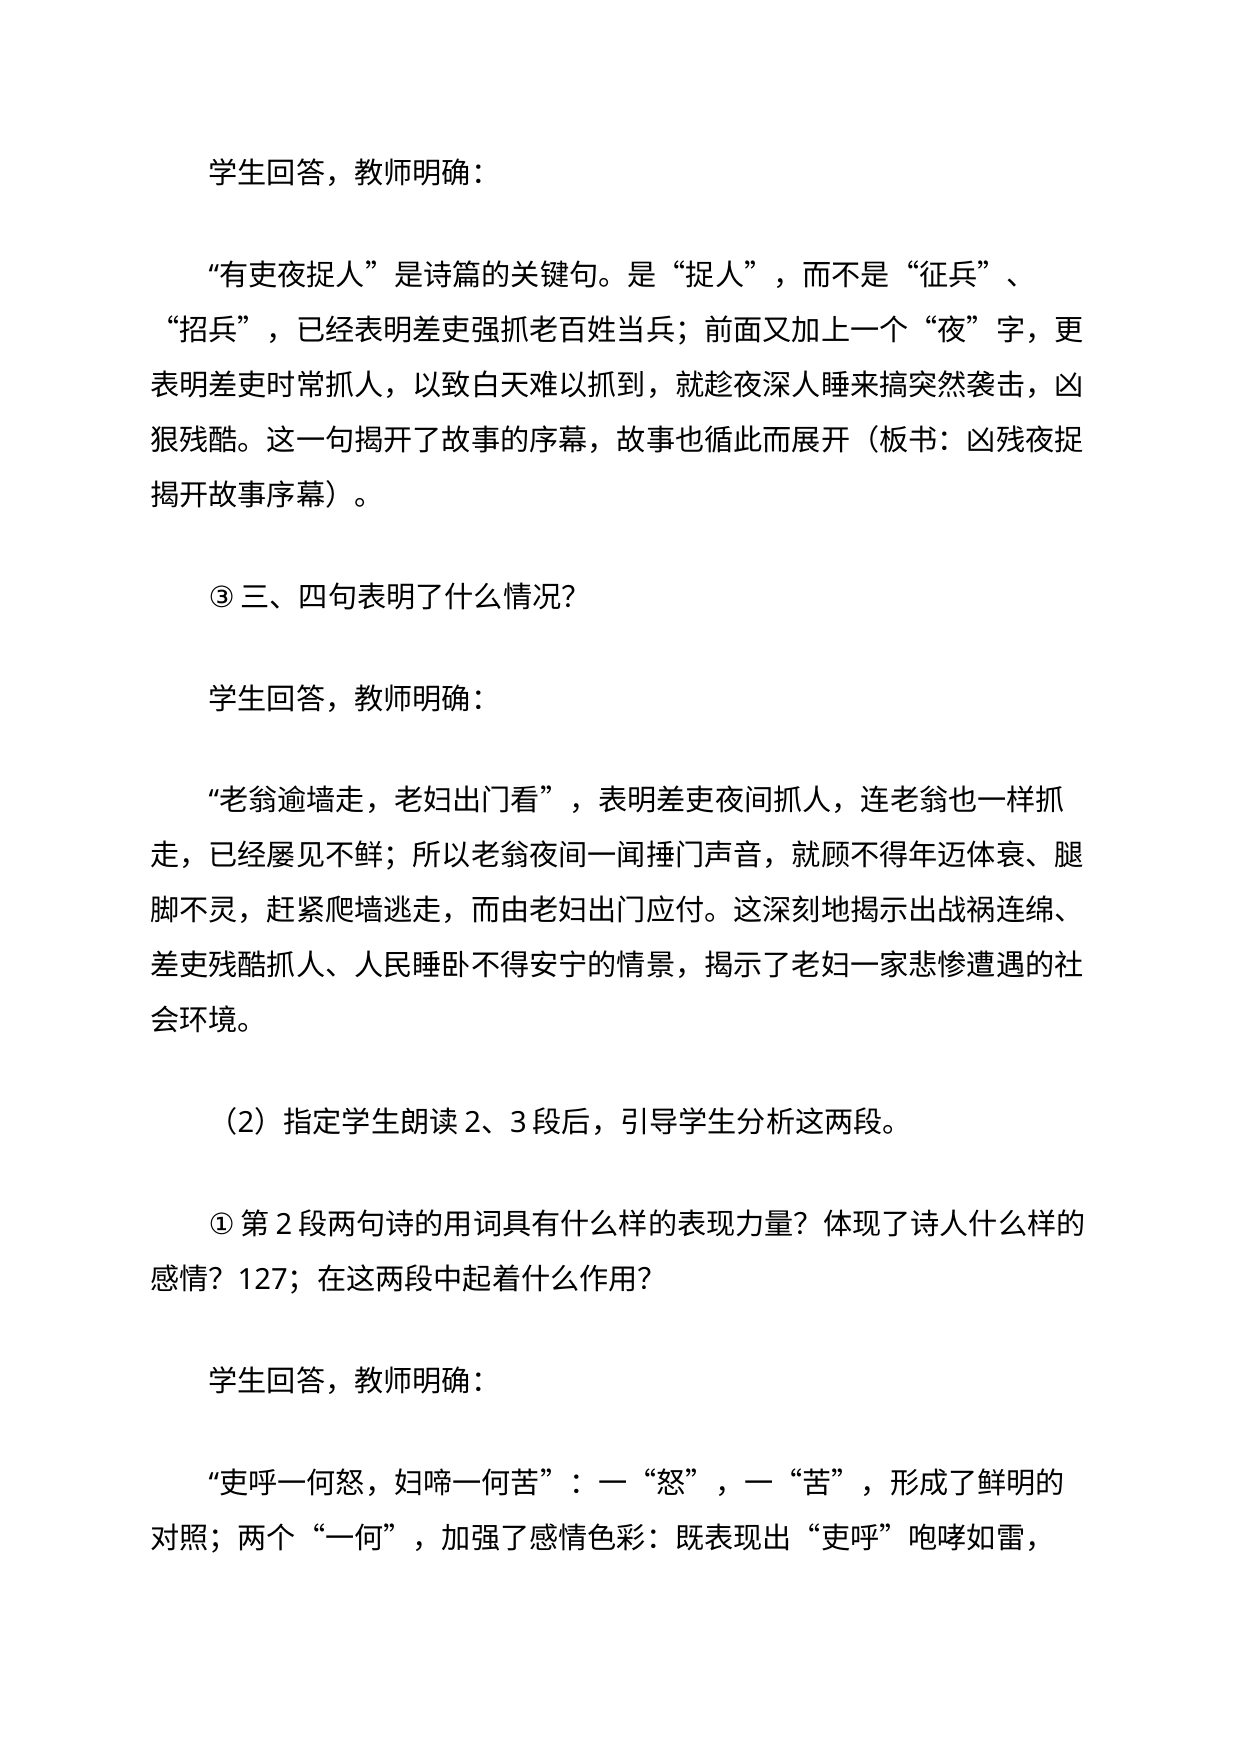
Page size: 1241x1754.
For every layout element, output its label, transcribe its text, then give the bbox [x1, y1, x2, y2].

text ①第2段两句诗的用词具有什么样的表现力量？体现了诗人什么样的感情？127；在这两段中起着什么作用？ [150, 1200, 1090, 1298]
text 学生回答，教师明确： [150, 1357, 1090, 1400]
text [150, 1459, 1090, 1556]
text （2）指定学生朗读2、3段后，引导学生分析这两段。 [150, 1098, 1090, 1141]
text “有吏夜捉人”是诗篇的关键句。是“捉人”，而不是“征兵”、“招兵”，已经表明差吏强抓老百姓当兵；前面又加上一个“夜”字，更表明差吏时常抓人，以致白天难以抓到，就趁夜深人睡来搞突然袭击，凶狠残酷。这一句揭开了故事的序幕，故事也循此而展开（板书：凶残夜捉揭开故事序幕）。 [150, 252, 1090, 514]
text 学生回答，教师明确： [150, 675, 1090, 717]
text ③三、四句表明了什么情况？ [150, 573, 1090, 616]
text 学生回答，教师明确： [150, 150, 1090, 192]
text “老翁逾墙走，老妇出门看”，表明差吏夜间抓人，连老翁也一样抓走，已经屡见不鲜；所以老翁夜间一闻捶门声音，就顾不得年迈体衰、腿脚不灵，赶紧爬墙逃走，而由老妇出门应付。这深刻地揭示出战祸连绵、差吏残酷抓人、人民睡卧不得安宁的情景，揭示了老妇一家悲惨遭遇的社会环境。 [150, 777, 1090, 1039]
